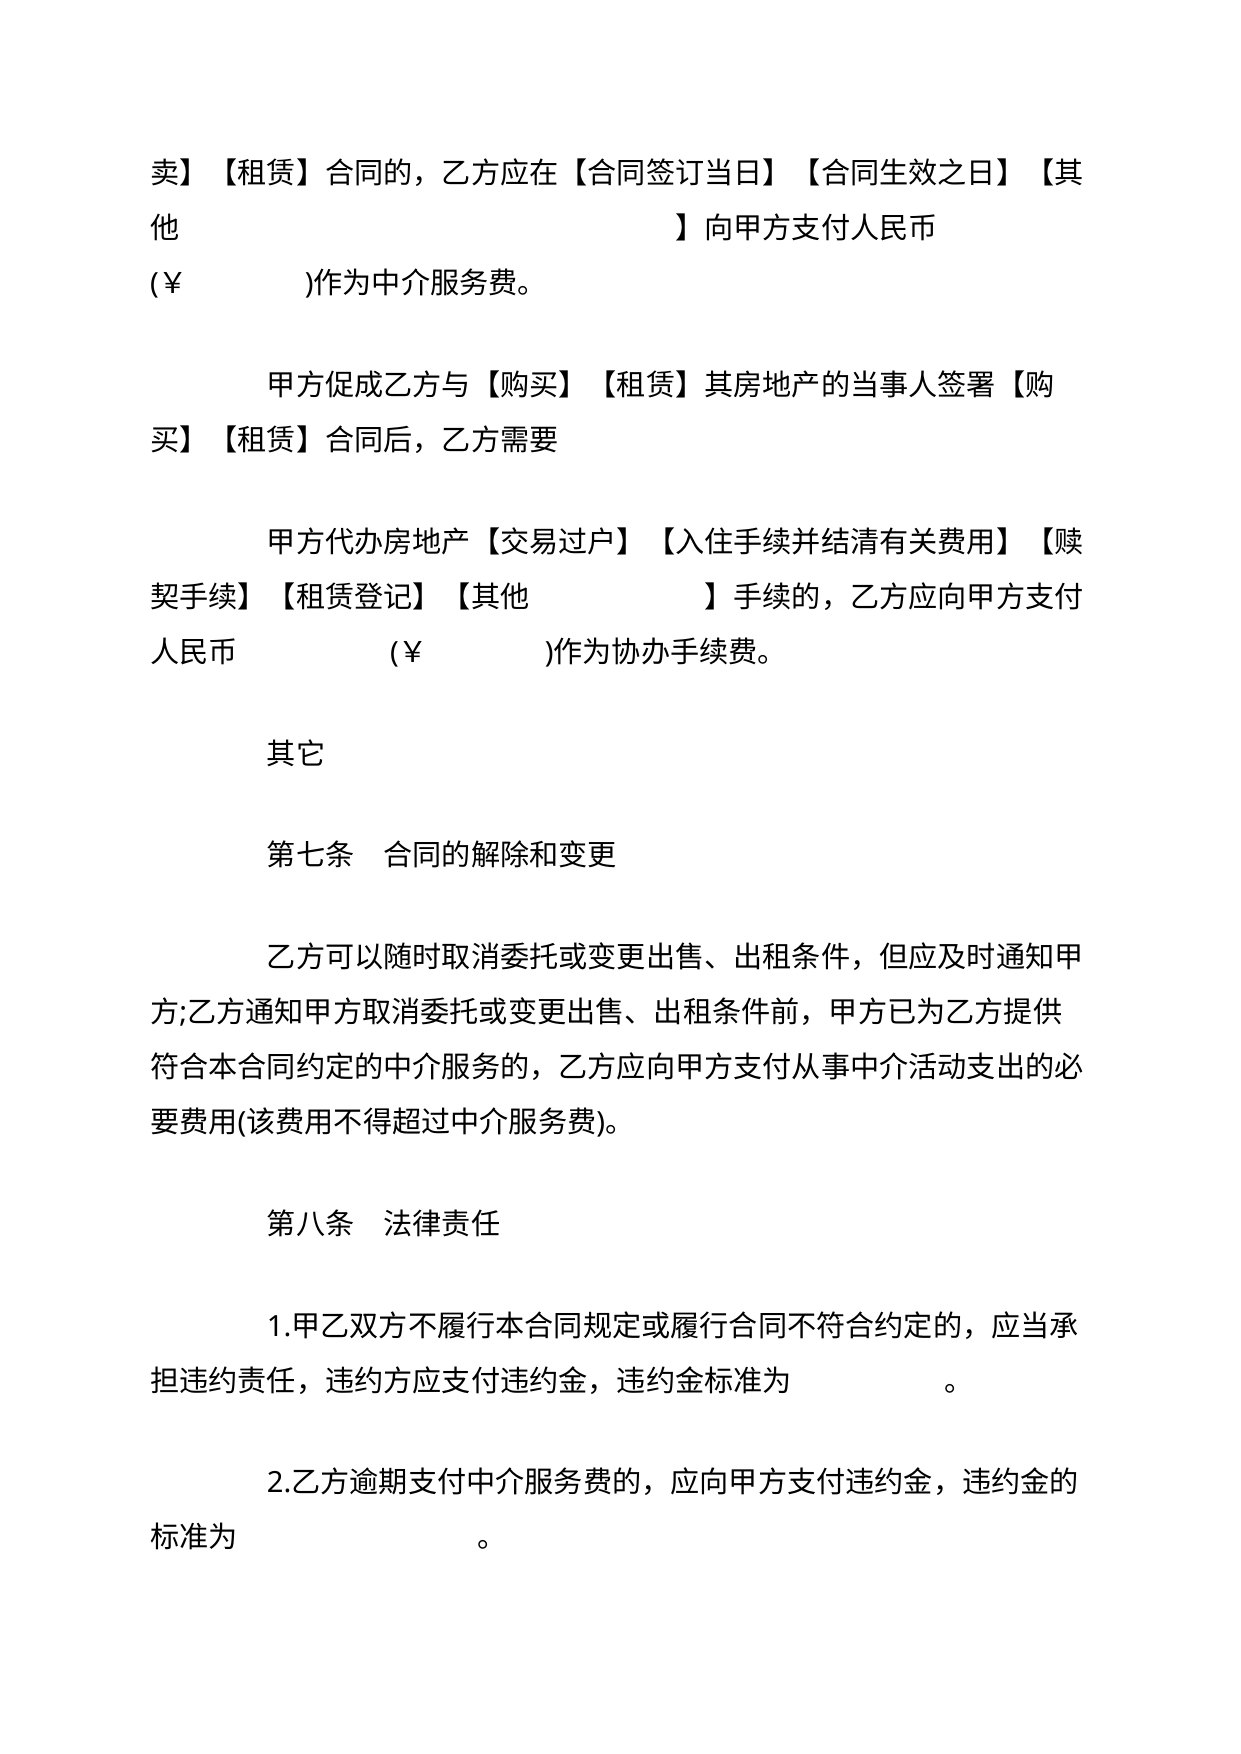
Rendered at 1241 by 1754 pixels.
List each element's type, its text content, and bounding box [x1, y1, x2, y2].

text 其它 [150, 730, 1090, 772]
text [150, 150, 1090, 302]
text 2.乙方逾期支付中介服务费的，应向甲方支付违约金，违约金的标准为 。 [150, 1459, 1090, 1556]
text 1.甲乙双方不履行本合同规定或履行合同不符合约定的，应当承担违约责任，违约方应支付违约金，违约金标准为 。 [150, 1302, 1090, 1399]
text 第七条 合同的解除和变更 [150, 832, 1090, 874]
text 第八条 法律责任 [150, 1201, 1090, 1243]
text 甲方代办房地产【交易过户】【入住手续并结清有关费用】【赎契手续】【租赁登记】【其他 】手续的，乙方应向甲方支付人民币 (￥ )作为协办手续费。 [150, 518, 1090, 671]
text 甲方促成乙方与【购买】【租赁】其房地产的当事人签署【购买】【租赁】合同后，乙方需要 [150, 362, 1090, 459]
text 乙方可以随时取消委托或变更出售、出租条件，但应及时通知甲方;乙方通知甲方取消委托或变更出售、出租条件前，甲方已为乙方提供符合本合同约定的中介服务的，乙方应向甲方支付从事中介活动支出的必要费用(该费用不得超过中介服务费)。 [150, 934, 1090, 1141]
